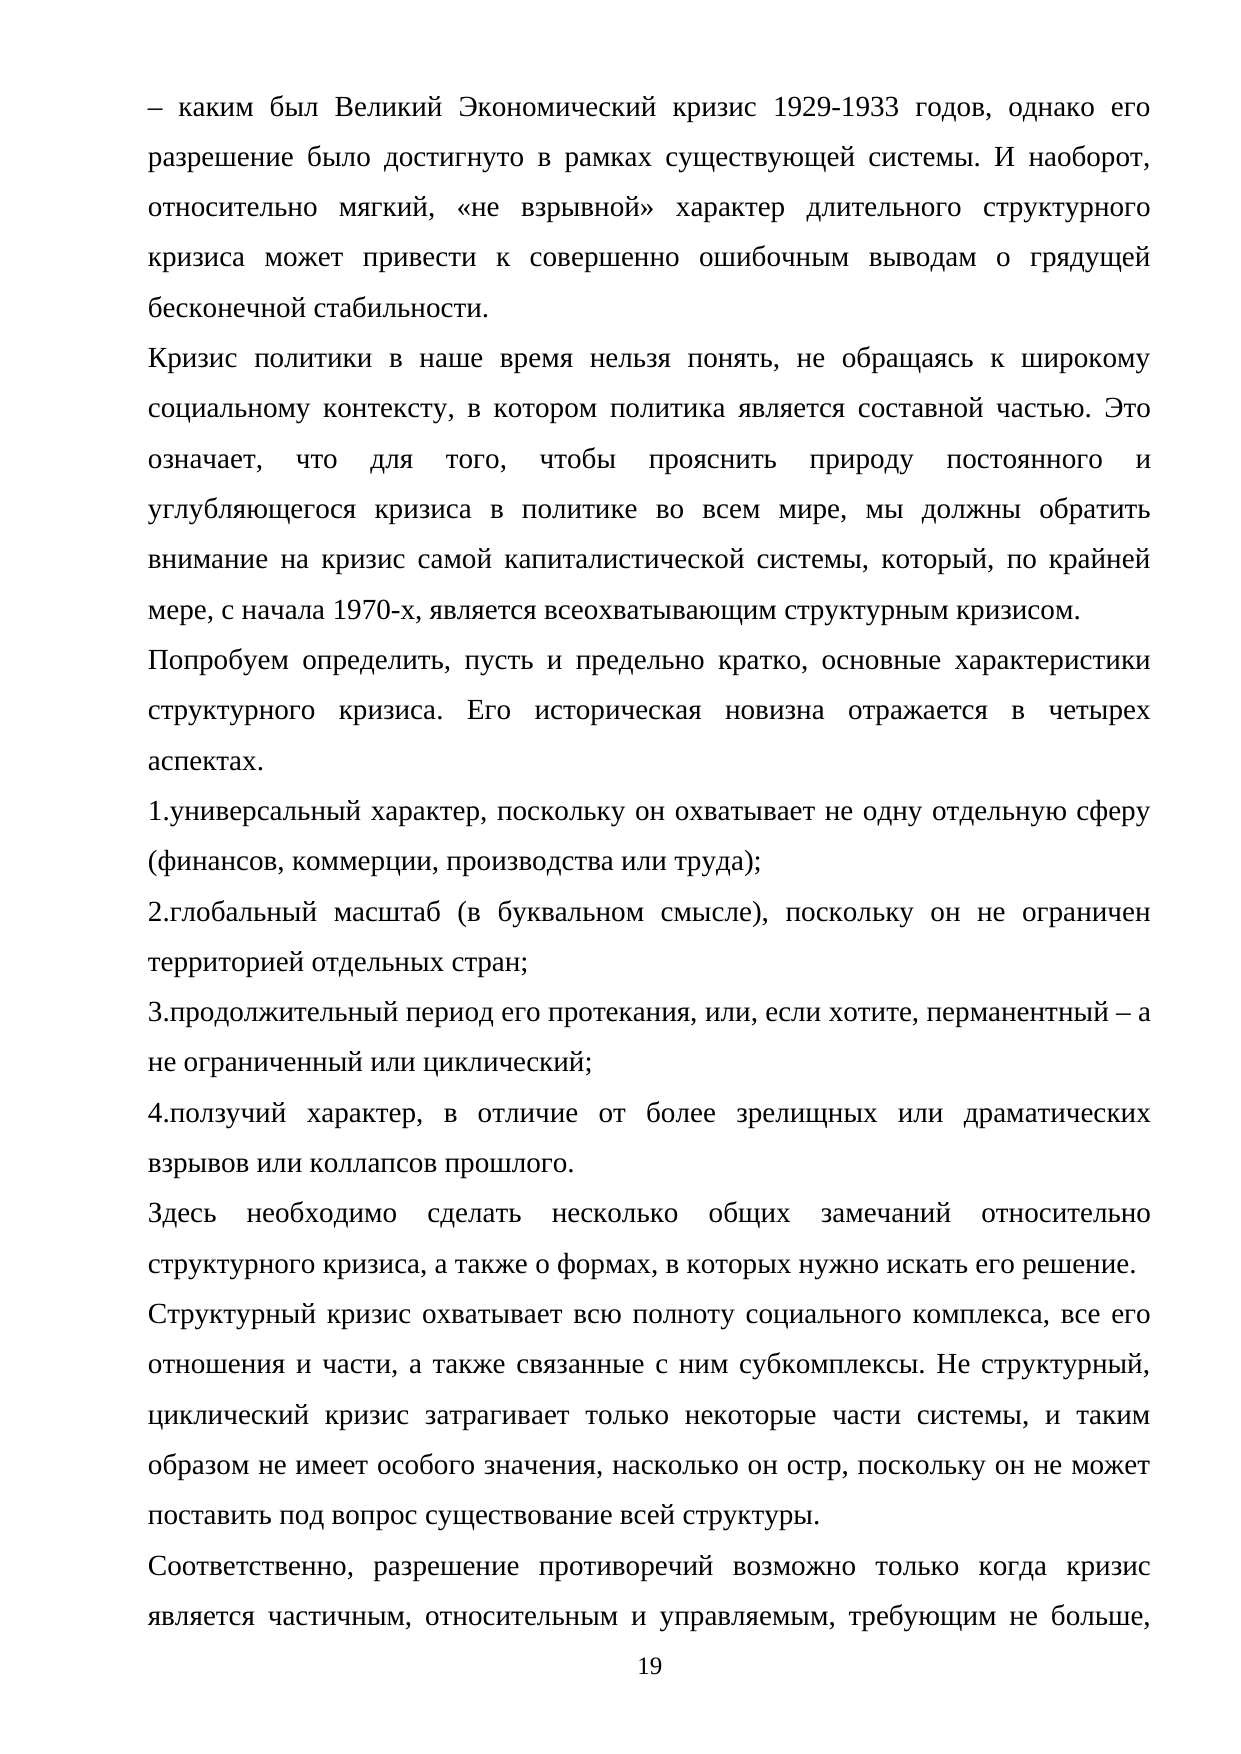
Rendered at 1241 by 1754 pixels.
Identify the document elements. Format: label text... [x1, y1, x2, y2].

text 4.ползучий характер, в отличие от более зрелищных или драматических взрывов или коллапсов прошлого. [148, 1095, 1152, 1179]
text 2.глобальный масштаб (в буквальном смысле), поскольку он не ограничен территорией отдельных стран; [148, 894, 1152, 977]
text Структурный кризис охватывает всю полноту социального комплекса, все его отношения и части, а также связанные с ним субкомплексы. Не структурный, циклический кризис затрагивает только некоторые части системы, и таким образом не имеет особого значения, насколько он остр, поскольку он не может поставить под вопрос существование всей структуры. [148, 1296, 1152, 1531]
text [148, 1548, 1152, 1632]
text 3.продолжительный период его протекания, или, если хотите, перманентный – а не ограниченный или циклический; [148, 994, 1152, 1078]
text Здесь необходимо сделать несколько общих замечаний относительно структурного кризиса, а также о формах, в которых нужно искать его решение. [148, 1196, 1152, 1279]
text 1.универсальный характер, поскольку он охватывает не одну отдельную сферу (финансов, коммерции, производства или труда); [148, 793, 1152, 877]
text Попробуем определить, пусть и предельно кратко, основные характеристики структурного кризиса. Его историческая новизна отражается в четырех аспектах. [148, 642, 1152, 776]
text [148, 89, 1152, 323]
text Кризис политики в наше время нельзя понять, не обращаясь к широкому социальному контексту, в котором политика является составной частью. Это означает, что для того, чтобы прояснить природу постоянного и углубляющегося кризиса в политике во всем мире, мы должны обратить внимание на кризис самой капиталистической системы, который, по крайней мере, с начала 1970-х, является всеохватывающим структурным кризисом. [148, 340, 1152, 625]
